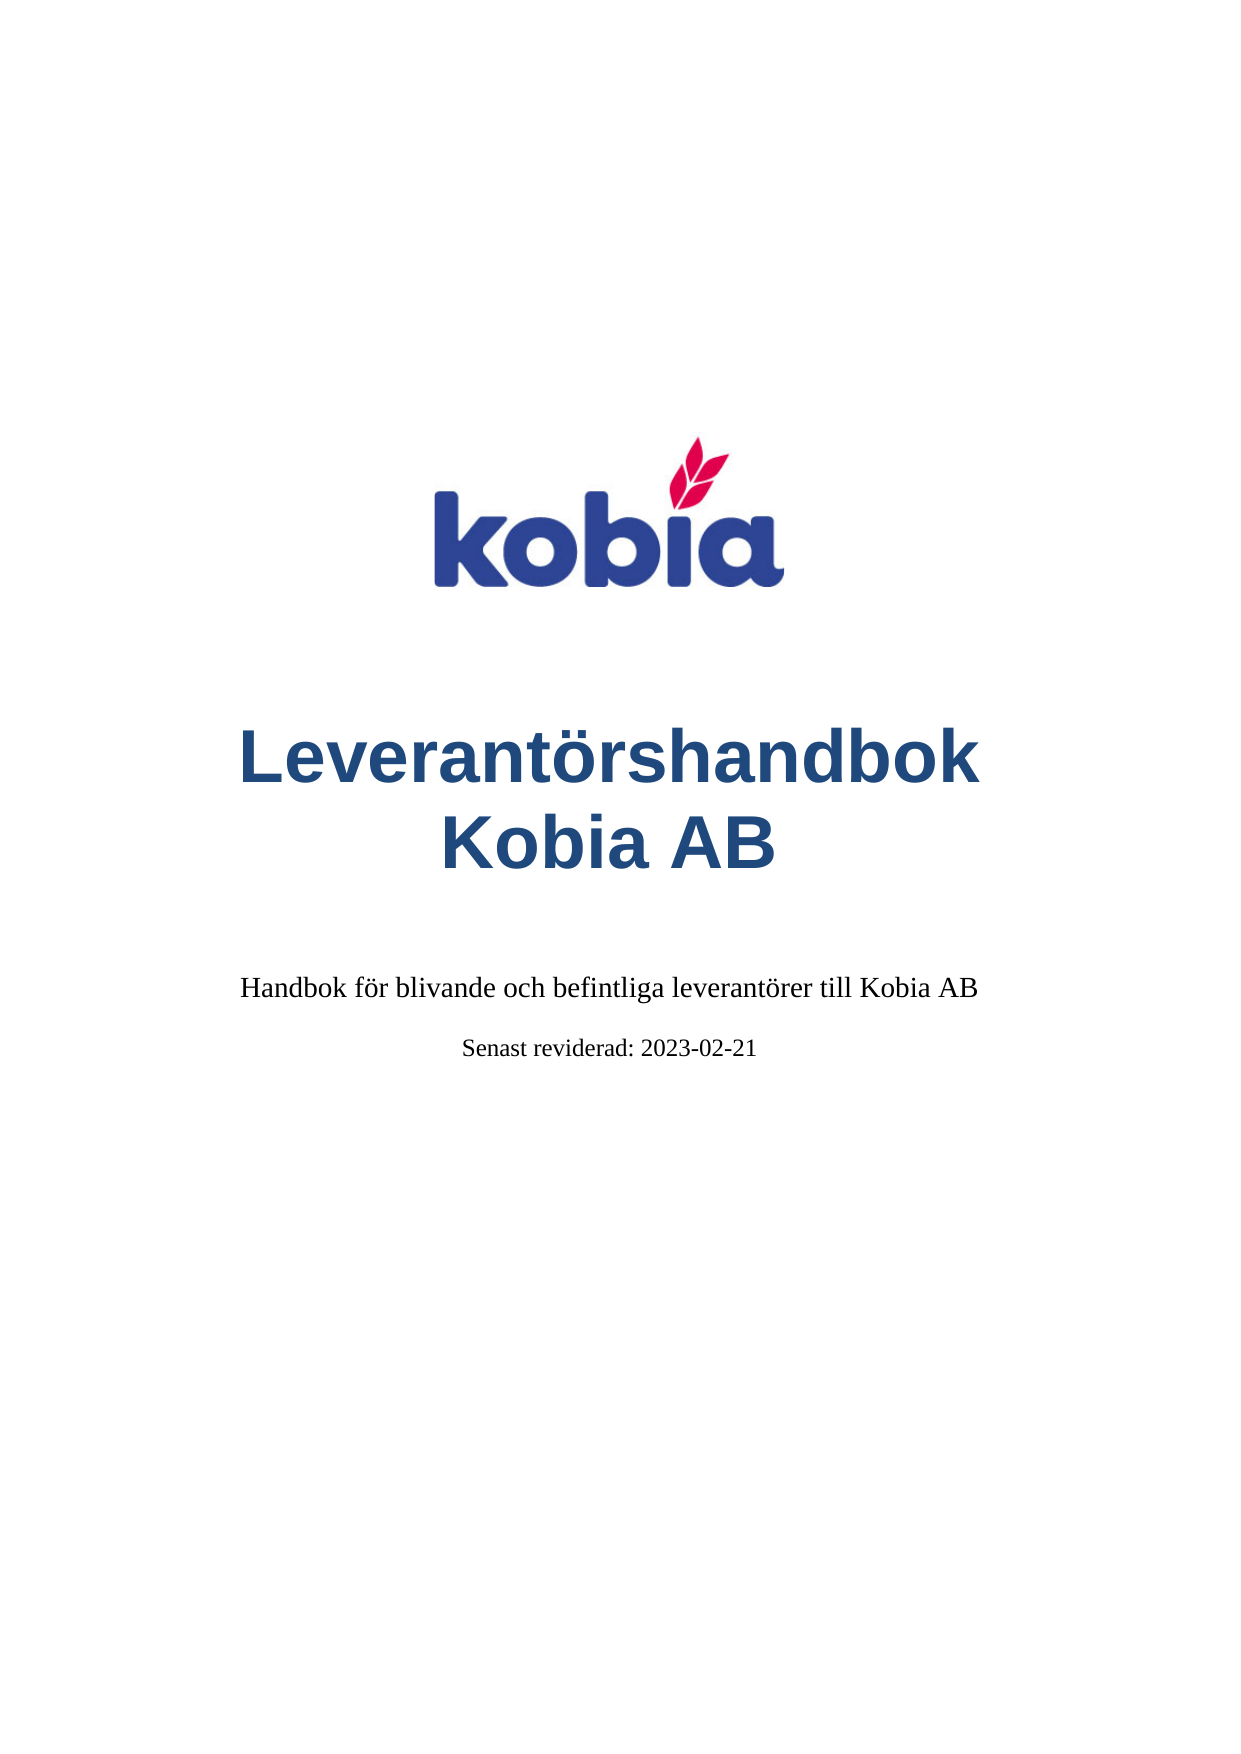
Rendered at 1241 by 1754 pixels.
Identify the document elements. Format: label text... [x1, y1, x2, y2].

text Senast reviderad: 2023-02-21 [150, 1033, 1069, 1061]
text Leverantörshandbok [150, 712, 1069, 798]
text Kobia AB [150, 798, 1069, 884]
text Handbok för blivande och befintliga leverantörer till Kobia AB [150, 970, 1069, 1004]
picture [434, 415, 785, 587]
